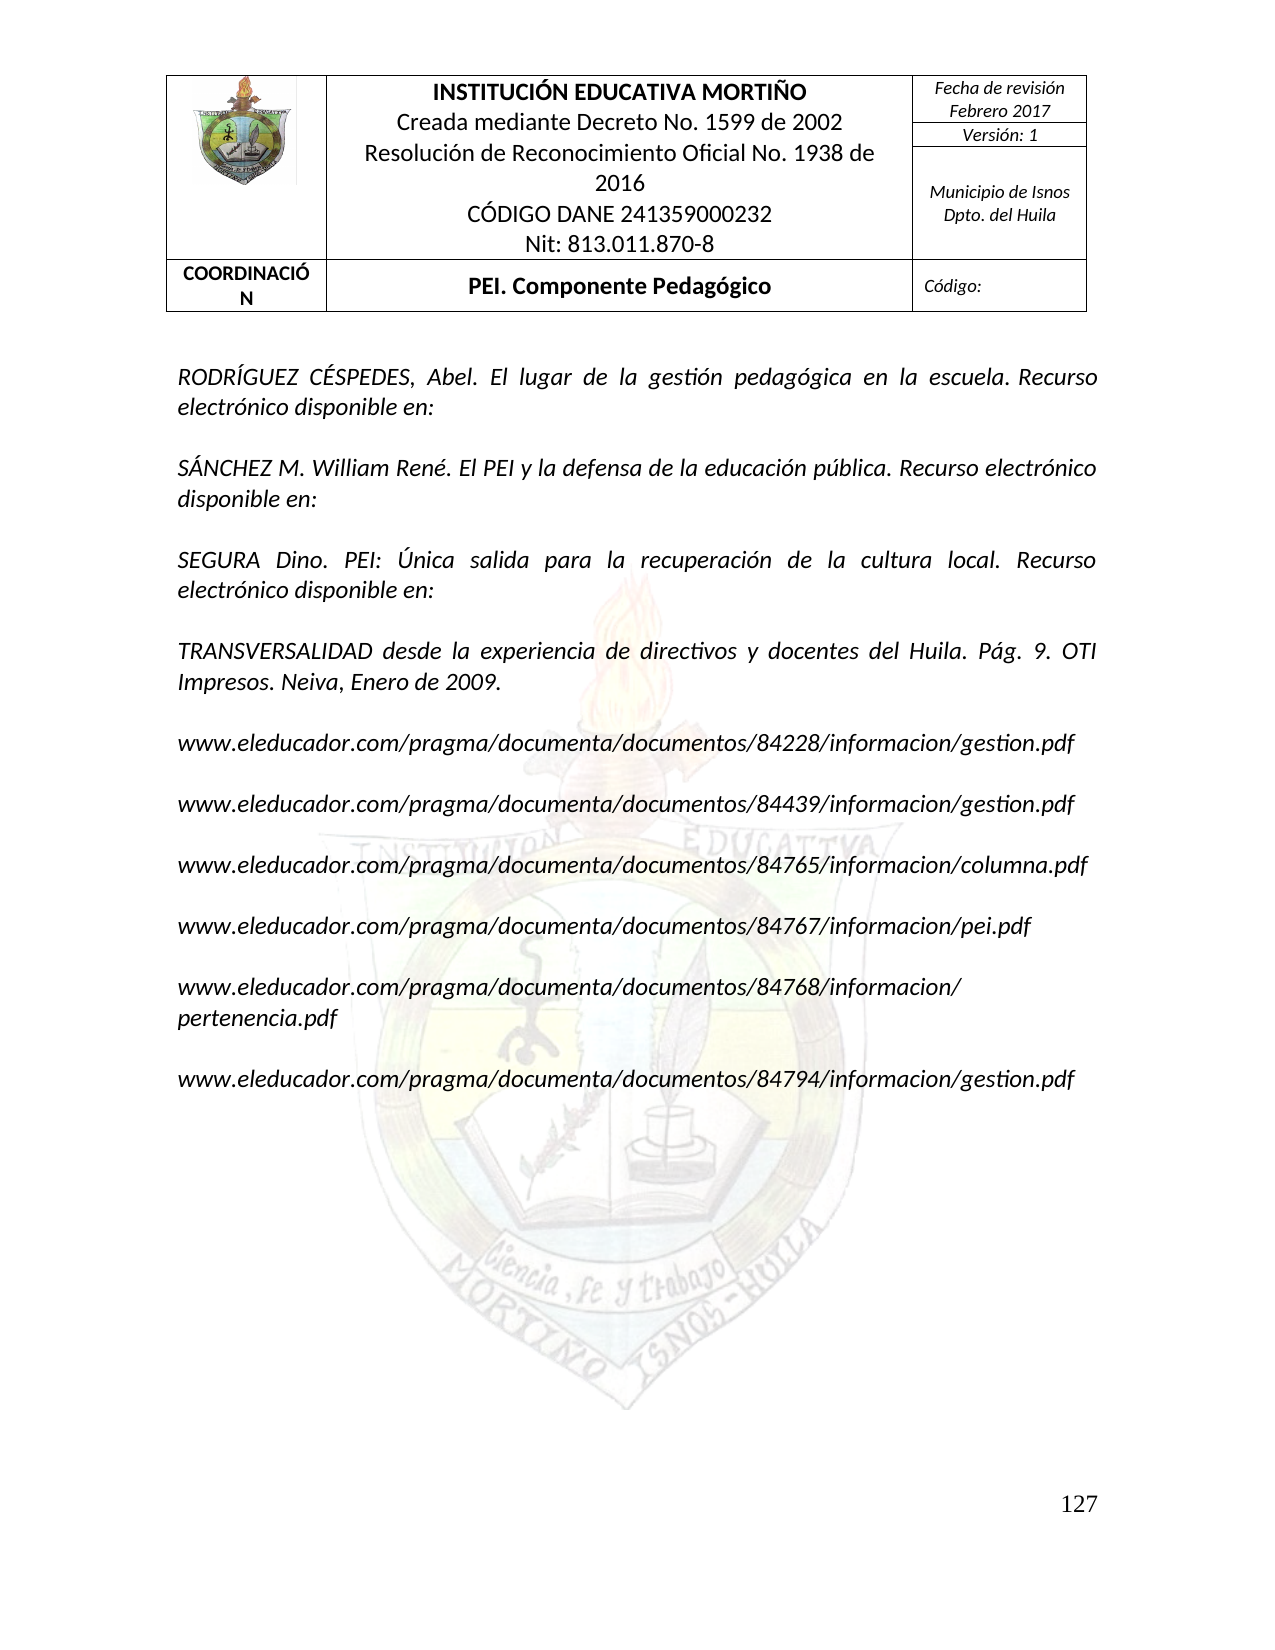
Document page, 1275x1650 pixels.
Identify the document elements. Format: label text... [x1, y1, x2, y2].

text www.eleducador.com/pragma/documenta/documentos/84768/informacion/pertenencia.pdf [177, 971, 1098, 1032]
text TRANSVERSALIDAD desde la experiencia de directivos y docentes del Huila. Pág. 9. OTI Impresos. Neiva, Enero de 2009. [177, 635, 1098, 696]
text www.eleducador.com/pragma/documenta/documentos/84794/informacion/gestion.pdf [177, 1063, 1098, 1093]
text www.eleducador.com/pragma/documenta/documentos/84228/informacion/gestion.pdf [177, 727, 1098, 757]
text www.eleducador.com/pragma/documenta/documentos/84767/informacion/pei.pdf [177, 910, 1098, 941]
text SEGURA Dino. PEI: Única salida para la recuperación de la cultura local. Recurso electrónico disponible en: [177, 544, 1098, 605]
picture [191, 76, 297, 185]
text SÁNCHEZ M. William René. El PEI y la defensa de la educación pública. Recurso electrónico disponible en: [177, 452, 1098, 513]
text RODRÍGUEZ CÉSPEDES, Abel. El lugar de la gestión pedagógica en la escuela. Recurso electrónico disponible en: [177, 361, 1098, 422]
text www.eleducador.com/pragma/documenta/documentos/84439/informacion/gestion.pdf [177, 788, 1098, 818]
text www.eleducador.com/pragma/documenta/documentos/84765/informacion/columna.pdf [177, 849, 1098, 879]
